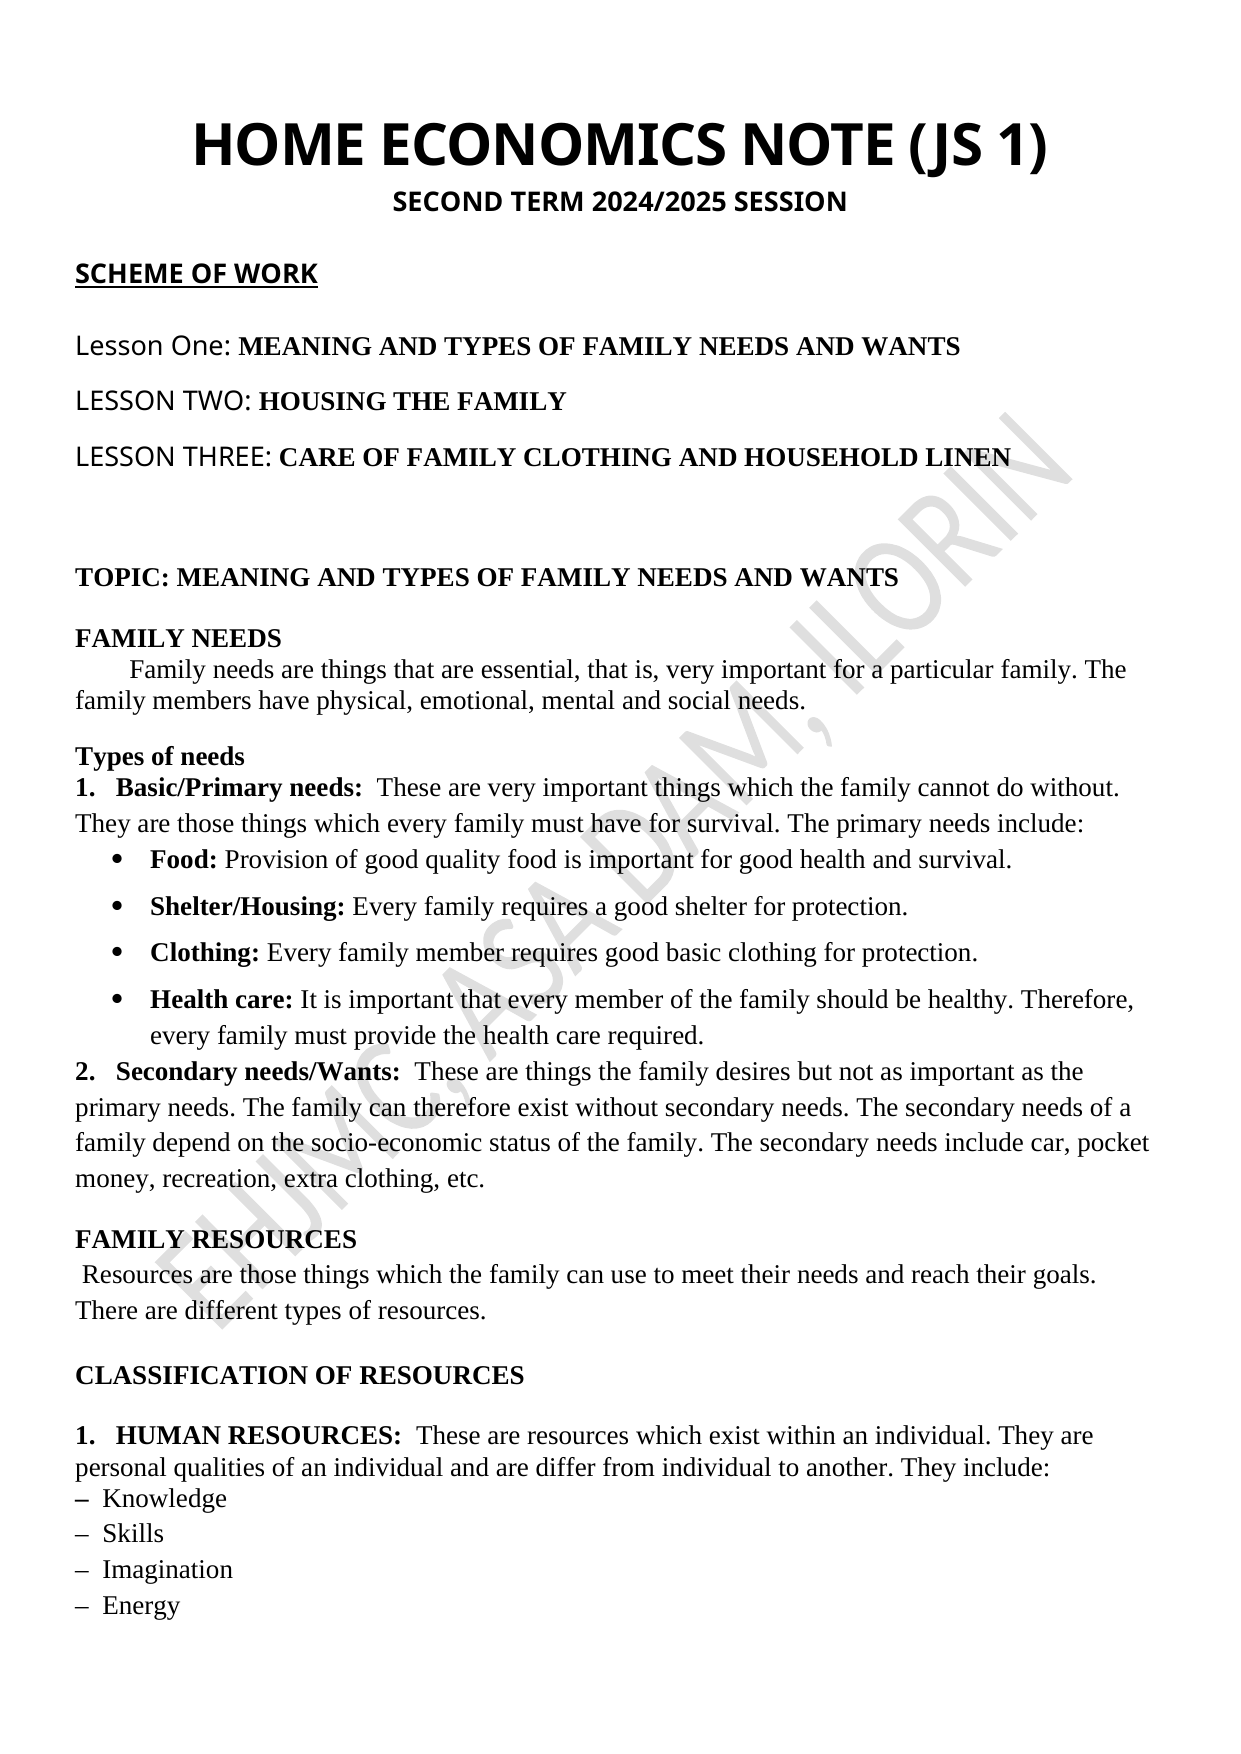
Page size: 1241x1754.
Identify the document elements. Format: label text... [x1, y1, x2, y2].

text LESSON THREE: CARE OF FAMILY CLOTHING AND HOUSEHOLD LINEN [75, 437, 1165, 474]
text – Imagination [75, 1553, 1165, 1584]
text Resources are those things which the family can use to meet their needs and reach their goals. There are different types of resources. [75, 1258, 1165, 1325]
text 1. HUMAN RESOURCES: These are resources which exist within an individual. They are personal qualities of an individual and are differ from individual to another. They include: [75, 1419, 1165, 1482]
list Clothing: Every family member requires good basic clothing for protection. [112, 936, 1165, 968]
text Family needs are things that are essential, that is, very important for a particular family. The family members have physical, emotional, mental and social needs. [75, 653, 1165, 715]
text – Knowledge [75, 1482, 1165, 1513]
text Lesson One: MEANING AND TYPES OF FAMILY NEEDS AND WANTS [75, 326, 1165, 363]
text SECOND TERM 2024/2025 SESSION [75, 182, 1165, 219]
text Types of needs [75, 740, 1165, 771]
text – Energy [75, 1589, 1165, 1620]
text 1. Basic/Primary needs: These are very important things which the family cannot do without. They are those things which every family must have for survival. The primary needs include: [75, 771, 1165, 838]
list Shelter/Housing: Every family requires a good shelter for protection. [112, 889, 1165, 921]
text – Skills [75, 1517, 1165, 1549]
list Food: Provision of good quality food is important for good health and survival. [112, 843, 1165, 874]
list Health care: It is important that every member of the family should be healthy. Therefore, every family must provide the health care required. [112, 983, 1165, 1050]
text CLASSIFICATION OF RESOURCES [75, 1359, 1165, 1390]
text 2. Secondary needs/Wants: These are things the family desires but not as important as the primary needs. The family can therefore exist without secondary needs. The secondary needs of a family depend on the socio-economic status of the family. The secondary needs include car, pocket money, recreation, extra clothing, etc. [75, 1055, 1165, 1193]
text SCHEME OF WORK [75, 254, 1165, 291]
text TOPIC: MEANING AND TYPES OF FAMILY NEEDS AND WANTS [75, 561, 1165, 592]
text FAMILY NEEDS [75, 622, 1165, 653]
text FAMILY RESOURCES [75, 1223, 1165, 1254]
title HOME ECONOMICS NOTE (JS 1) [75, 103, 1165, 182]
text LESSON TWO: HOUSING THE FAMILY [75, 382, 1165, 419]
